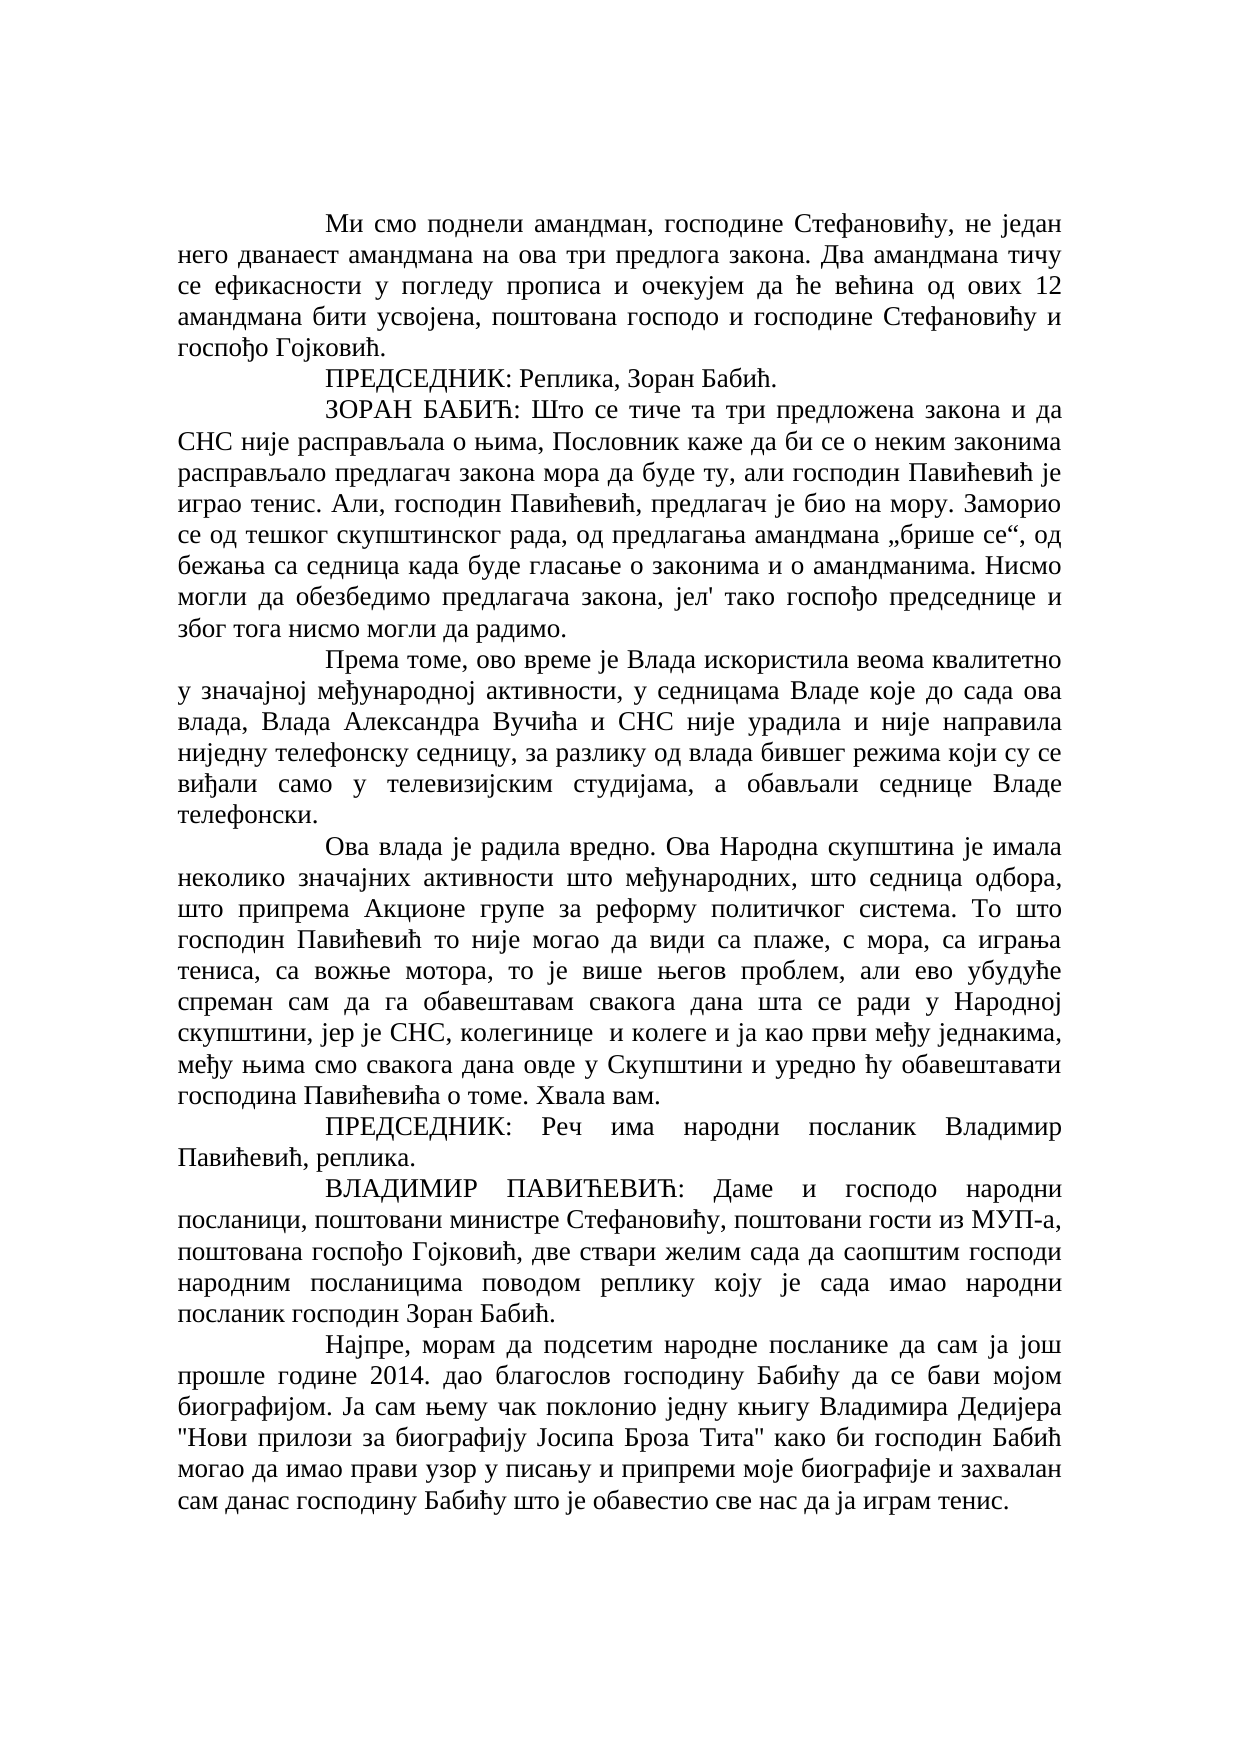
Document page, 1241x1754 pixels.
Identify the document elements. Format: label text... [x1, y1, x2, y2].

text ПРЕДСЕДНИК: Реч има народни посланик Владимир Павићевић, реплика. [177, 1110, 1063, 1172]
text Најпре, морам да подсетим народне посланике да сам ја још прошле године 2014. дао благослов господину Бабићу да се бави мојом биографијом. Ја сам њему чак поклонио једну књигу Владимира Дедијера ''Нови прилози за биографију Јосипа Броза Тита'' како би господин Бабић могао да имао прави узор у писању и припреми моје биографије и захвалан сам данас господину Бабићу што је обавестио све нас да ја играм тенис. [177, 1328, 1063, 1515]
text Ова влада је радила вредно. Ова Народна скупштина је имала неколико значајних активности што међународних, што седница одбора, што припрема Акционе групе за реформу политичког система. То што господин Павићевић то није могао да види са плаже, с мора, са играња тениса, са вожње мотора, то је више његов проблем, али ево убудуће спреман сам да га обавештавам свакога дана шта се ради у Народној скупштини, јер је СНС, колегинице и колеге и ја као први међу једнакима, међу њима смо свакога дана овде у Скупштини и уредно ћу обавештавати господина Павићевића о томе. Хвала вам. [177, 830, 1063, 1110]
text ЗОРАН БАБИЋ: Што се тиче та три предложена закона и да СНС није расправљала о њима, Пословник каже да би се о неким законима расправљало предлагач закона мора да буде ту, али господин Павићевић је играо тенис. Али, господин Павићевић, предлагач је био на мору. Заморио се од тешког скупштинског рада, од предлагања амандмана „брише се“, од бежања са седница када буде гласање о законима и о амандманима. Нисмо могли да обезбедимо предлагача закона, јел' тако госпођо председнице и због тога нисмо могли да радимо. [177, 394, 1063, 643]
text Ми смо поднели амандман, господине Стефановићу, не један него дванаест амандмана на ова три предлога закона. Два амандмана тичу се ефикасности у погледу прописа и очекујем да ће већина од ових 12 амандмана бити усвојена, поштована господо и господине Стефановићу и госпођо Гојковић. [177, 207, 1063, 362]
text Према томе, ово време је Влада искористила веома квалитетно у значајној међународној активности, у седницама Владе које до сада ова влада, Влада Александра Вучића и СНС није урадила и није направила ниједну телефонску седницу, за разлику од влада бившег режима који су се виђали само у телевизијским студијама, а обављали седнице Владе телефонски. [177, 643, 1063, 830]
text ВЛАДИМИР ПАВИЋЕВИЋ: Даме и господо народни посланици, поштовани министре Стефановићу, поштовани гости из МУП-а, поштована госпођо Гојковић, две ствари желим сада да саопштим господи народним посланицима поводом реплику коју је сада имао народни посланик господин Зоран Бабић. [177, 1172, 1063, 1328]
text ПРЕДСЕДНИК: Реплика, Зоран Бабић. [177, 362, 1063, 394]
